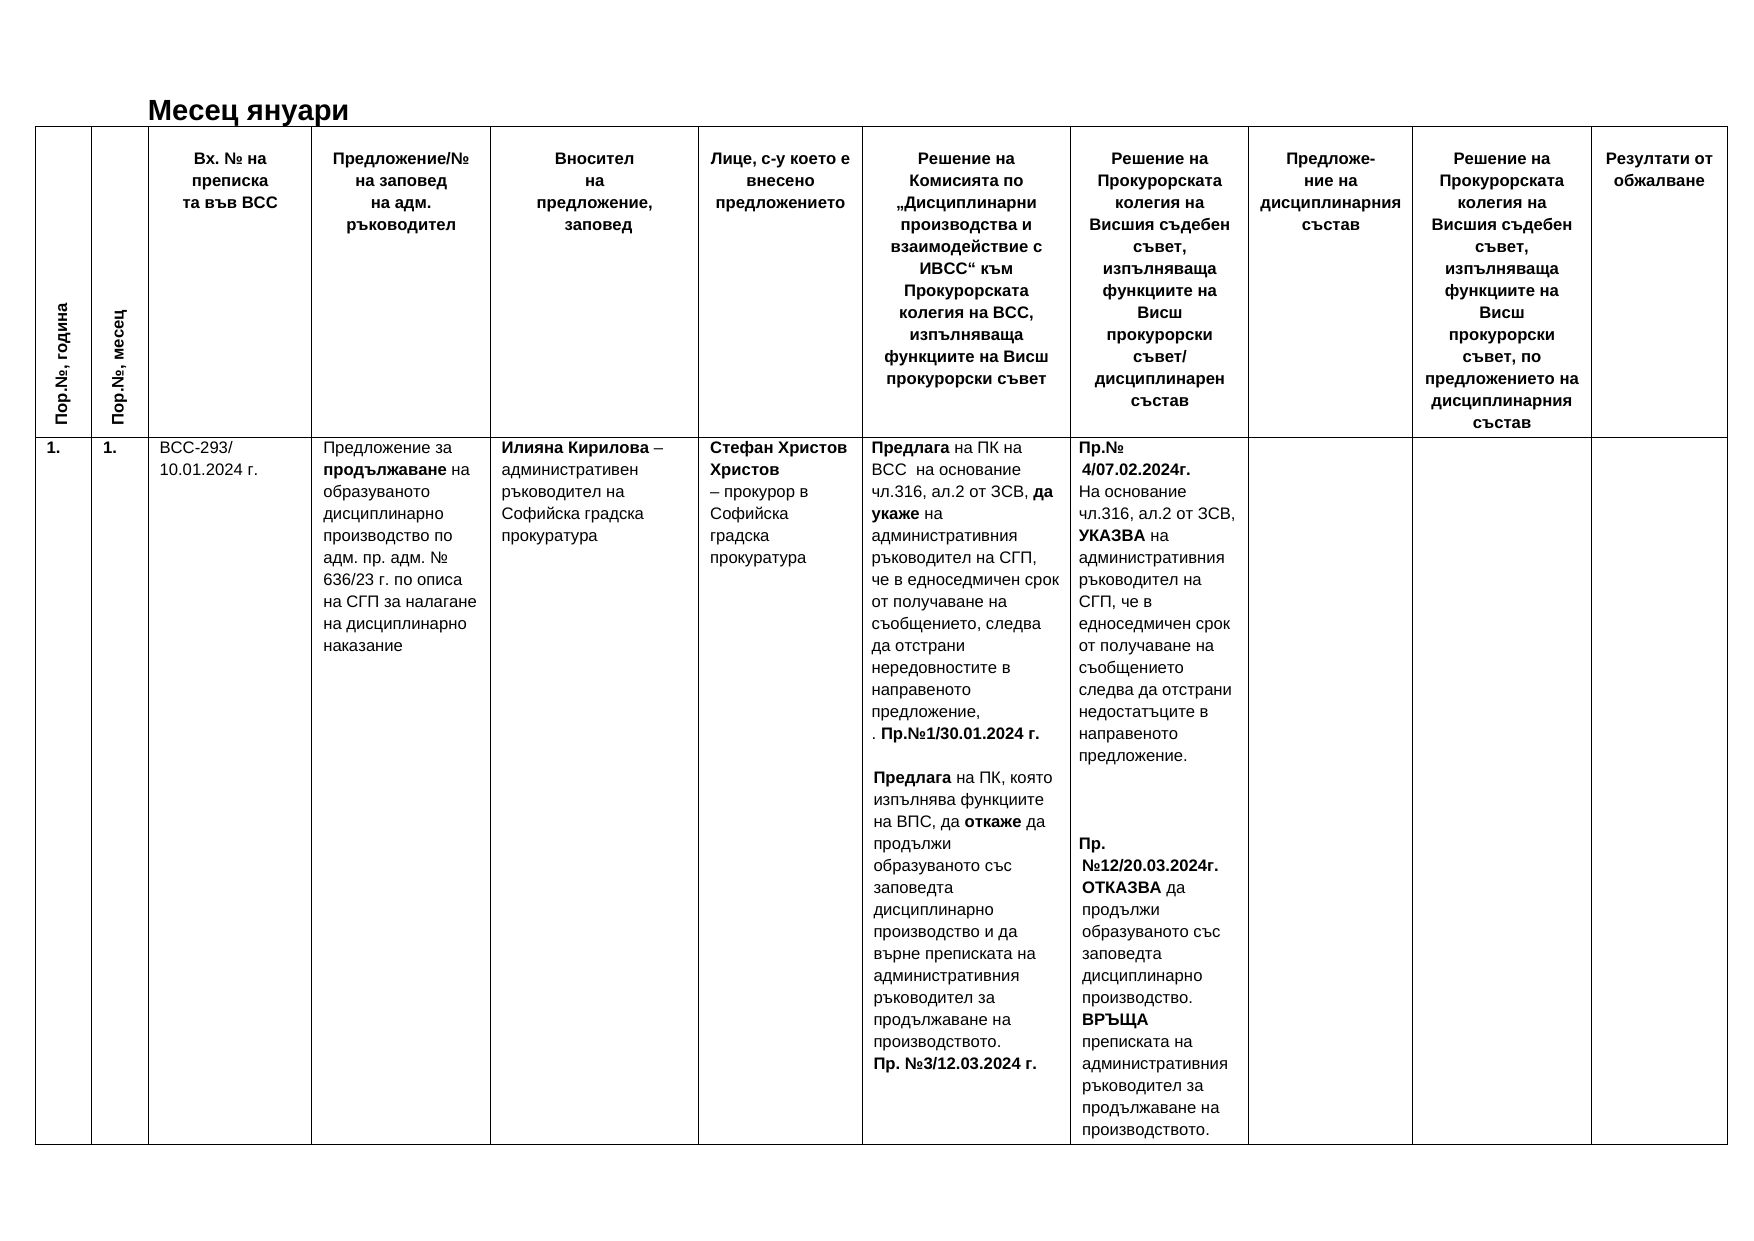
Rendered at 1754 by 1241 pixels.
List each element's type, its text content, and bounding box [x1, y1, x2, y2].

table_cell [1249, 438, 1412, 1144]
text Месец януари [148, 93, 1606, 126]
table_cell ВСС-293/ 10.01.2024 г. [149, 438, 311, 1144]
table_header Вносител на предложениe, заповед [491, 127, 698, 437]
table_header Решение на Прокурорската колегия на Висшия съдебен съвет, изпълняваща функциите на Висш прокурорски съвет/ дисциплинарен състав [1071, 127, 1248, 437]
table_cell Предлага на ПК на ВСС на основание чл.316, ал.2 от ЗСВ, да укаже на административния ръководител на СГП, че в едноседмичен срок от получаване на съобщението, следва да отстрани нередовностите в направеното предложение, . Пр.№1/30.01.2024 г. Предлага на ПК, която изпълнява функциите на ВПС, да откаже да продължи образуваното със заповедта дисциплинарно производство и да върне преписката на административния ръководител за продължаване на производството. Пр. №3/12.03.2024 г. [863, 438, 1070, 1144]
table_cell [1592, 438, 1727, 1144]
table_header Резултати от обжалване [1592, 127, 1727, 437]
table_cell [1413, 438, 1591, 1144]
table_header Пор.№, месец [92, 127, 148, 437]
table_header Решение на Комисията по „Дисциплинарни производства и взаимодействие с ИВСС“ към Прокурорската колегия на ВСС, изпълняваща функциите на Висш прокурорски съвет [863, 127, 1070, 437]
table_header Пор.№, година [36, 127, 91, 437]
table_cell Стефан Христов Христов – прокурор в Софийска градска прокуратура [699, 438, 862, 1144]
table_cell Пр.№ 4/07.02.2024г. На основание чл.316, ал.2 от ЗСВ, УКАЗВА на административния ръководител на СГП, че в едноседмичен срок от получаване на съобщението следва да отстрани недостатъците в направеното предложение. Пр.№12/20.03.2024г. ОТКАЗВА да продължи образуваното със заповедта дисциплинарно производство. ВРЪЩА преписката на административния ръководител за продължаване на производството. [1071, 438, 1248, 1144]
table_cell 1. [36, 438, 91, 1144]
table_cell 1. [92, 438, 148, 1144]
table_header Предложение/№ на заповед на адм. ръководител [312, 127, 490, 437]
table_cell Предложение за продължаване на образуваното дисциплинарно производство по адм. пр. адм. № 636/23 г. по описа на СГП за налагане на дисциплинарно наказание [312, 438, 490, 1144]
table_header Вх. № на преписка та във ВСС [149, 127, 311, 437]
table_cell Илияна Кирилова – административен ръководител на Софийска градска прокуратура [491, 438, 698, 1144]
table_header Решение на Прокурорската колегия на Висшия съдебен съвет, изпълняваща функциите на Висш прокурорски съвет, по предложението на дисциплинарния състав [1413, 127, 1591, 437]
table_header Предложе- ние на дисциплинарния състав [1249, 127, 1412, 437]
table_header Лице, с-у което е внесено предложението [699, 127, 862, 437]
